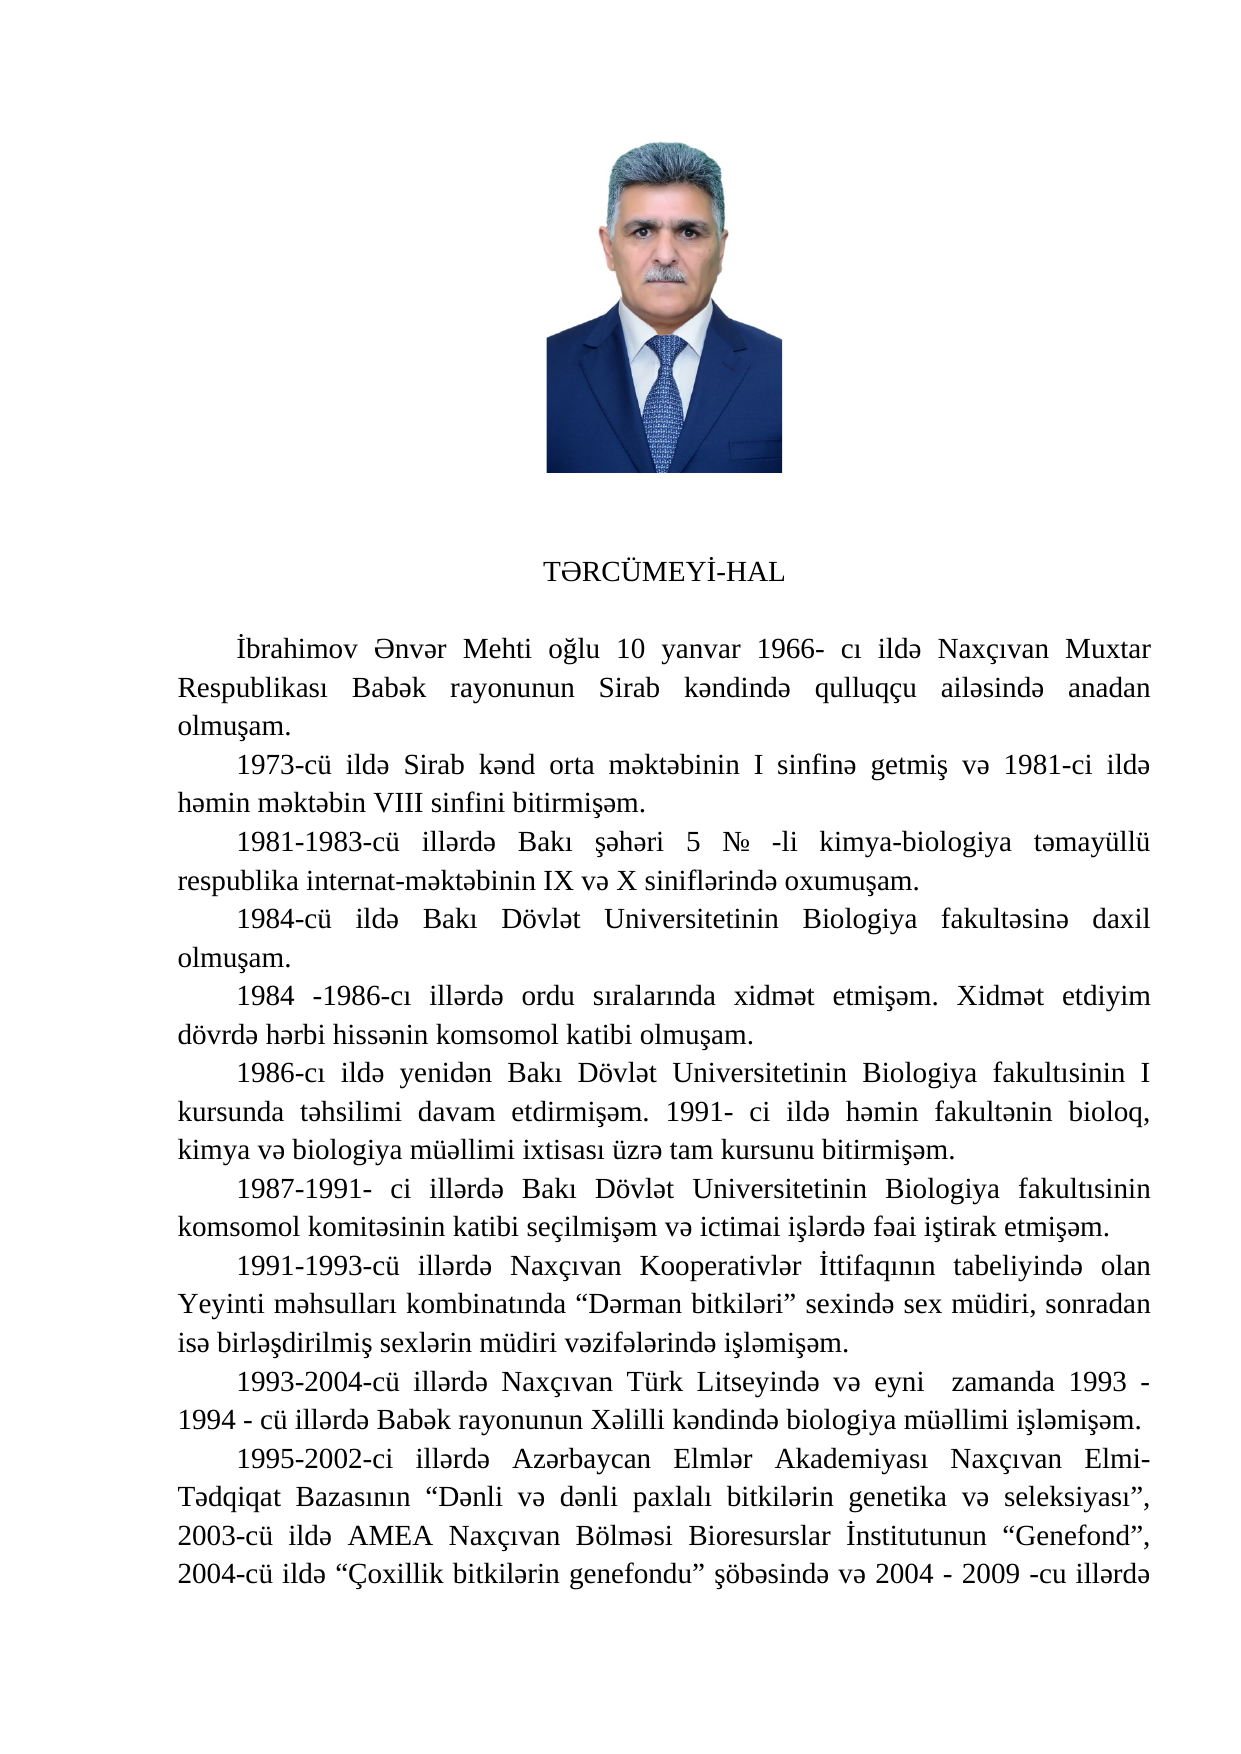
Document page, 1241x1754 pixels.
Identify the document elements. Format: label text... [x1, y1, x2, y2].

picture [546, 118, 783, 473]
text 1984-cü ildə Bakı Dövlət Universitetinin Biologiya fakultəsinə daxil olmuşam. [177, 901, 1152, 973]
text 1993-2004-cü illərdə Naxçıvan Türk Litseyində və eyni zamanda 1993 - 1994 - cü illərdə Babək rayonunun Xəlilli kəndində biologiya müəllimi işləmişəm. [177, 1364, 1152, 1436]
text 1987-1991- ci illərdə Bakı Dövlət Universitetinin Biologiya fakultısinin komsomol komitəsinin katibi seçilmişəm və ictimai işlərdə fəai iştirak etmişəm. [177, 1171, 1152, 1243]
text 1981-1983-cü illərdə Bakı şəhəri 5 № -li kimya-biologiya təmayüllü respublika internat-məktəbinin IX və X siniflərində oxumuşam. [177, 824, 1152, 896]
text 1991-1993-cü illərdə Naxçıvan Kooperativlər İttifaqının tabeliyində olan Yeyinti məhsulları kombinatında “Dərman bitkiləri” sexində sex müdiri, sonradan isə birləşdirilmiş sexlərin müdiri vəzifələrində işləmişəm. [177, 1248, 1152, 1359]
text TƏRCÜMEYİ-HAL [177, 554, 1152, 588]
text İbrahimov Ənvər Mehti oğlu 10 yanvar 1966- cı ildə Naxçıvan Muxtar Respublikası Babək rayonunun Sirab kəndində qulluqçu ailəsində anadan olmuşam. [177, 631, 1152, 742]
text 1973-cü ildə Sirab kənd orta məktəbinin I sinfinə getmiş və 1981-ci ildə həmin məktəbin VIII sinfini bitirmişəm. [177, 747, 1152, 819]
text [177, 1441, 1152, 1590]
text 1986-cı ildə yenidən Bakı Dövlət Universitetinin Biologiya fakultısinin I kursunda təhsilimi davam etdirmişəm. 1991- ci ildə həmin fakultənin bioloq, kimya və biologiya müəllimi ixtisası üzrə tam kursunu bitirmişəm. [177, 1055, 1152, 1166]
text 1984 -1986-cı illərdə ordu sıralarında xidmət etmişəm. Xidmət etdiyim dövrdə hərbi hissənin komsomol katibi olmuşam. [177, 978, 1152, 1050]
